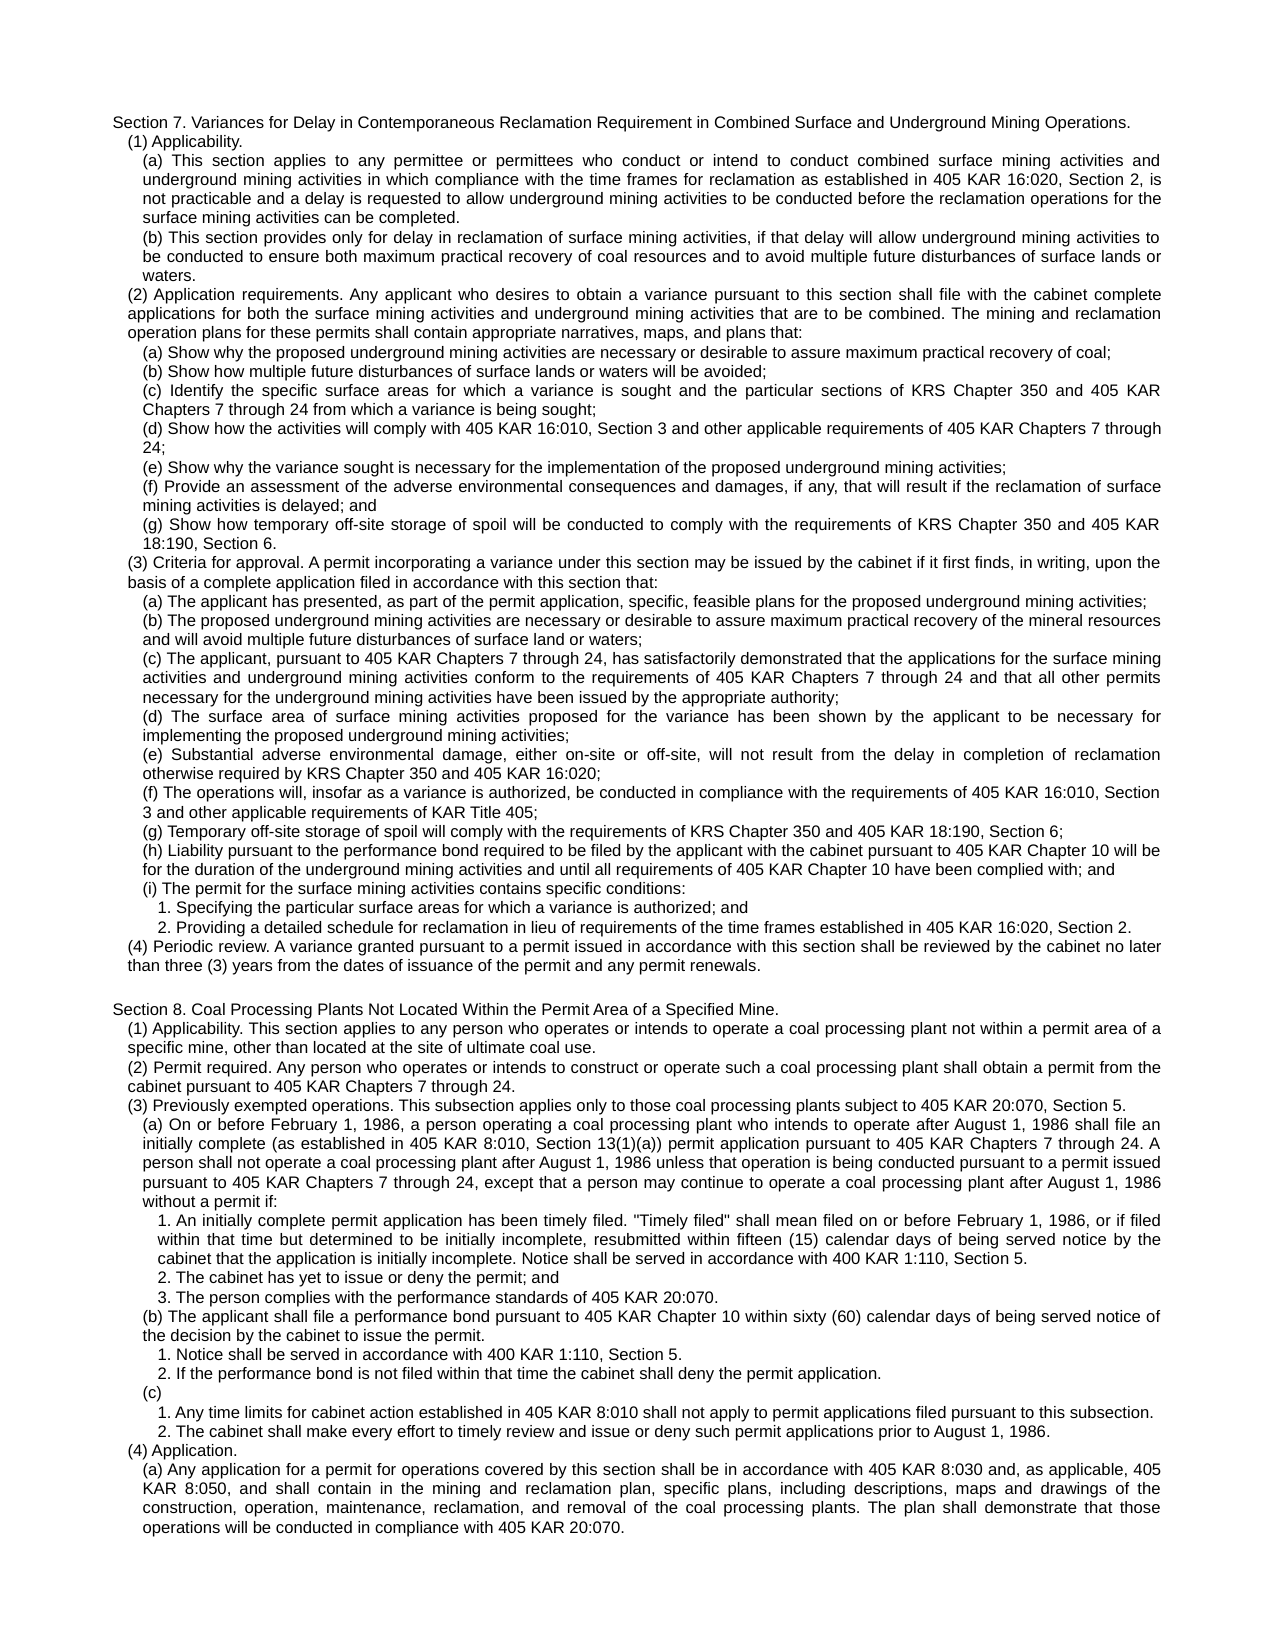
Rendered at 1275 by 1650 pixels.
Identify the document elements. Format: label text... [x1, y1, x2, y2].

text (a) Show why the proposed underground mining activities are necessary or desirable to assure maximum practical recovery of coal; [142, 342, 1162, 362]
text (d) Show how the activities will comply with 405 KAR 16:010, Section 3 and other applicable requirements of 405 KAR Chapters 7 through 24; [142, 419, 1162, 457]
text (2) Application requirements. Any applicant who desires to obtain a variance pursuant to this section shall file with the cabinet complete applications for both the surface mining activities and underground mining activities that are to be combined. The mining and reclamation operation plans for these permits shall contain appropriate narratives, maps, and plans that: [127, 285, 1162, 342]
text (3) Criteria for approval. A permit incorporating a variance under this section may be issued by the cabinet if it first finds, in writing, upon the basis of a complete application filed in accordance with this section that: [127, 553, 1162, 592]
text (1) Applicability. [127, 132, 1162, 151]
text 2. If the performance bond is not filed within that time the cabinet shall deny the permit application. [157, 1364, 1162, 1383]
text (e) Substantial adverse environmental damage, either on-site or off-site, will not result from the delay in completion of reclamation otherwise required by KRS Chapter 350 and 405 KAR 16:020; [142, 745, 1162, 783]
text 1. An initially complete permit application has been timely filed. "Timely filed" shall mean filed on or before February 1, 1986, or if filed within that time but determined to be initially incomplete, resubmitted within fifteen (15) calendar days of being served notice by the cabinet that the application is initially incomplete. Notice shall be served in accordance with 400 KAR 1:110, Section 5. [157, 1211, 1162, 1268]
text (f) The operations will, insofar as a variance is authorized, be conducted in compliance with the requirements of 405 KAR 16:010, Section 3 and other applicable requirements of KAR Title 405; [142, 783, 1162, 822]
text (i) The permit for the surface mining activities contains specific conditions: [142, 879, 1162, 898]
text (g) Show how temporary off-site storage of spoil will be conducted to comply with the requirements of KRS Chapter 350 and 405 KAR 18:190, Section 6. [142, 515, 1162, 553]
text (f) Provide an assessment of the adverse environmental consequences and damages, if any, that will result if the reclamation of surface mining activities is delayed; and [142, 477, 1162, 515]
text 2. Providing a detailed schedule for reclamation in lieu of requirements of the time frames established in 405 KAR 16:020, Section 2. [157, 917, 1162, 937]
text (2) Permit required. Any person who operates or intends to construct or operate such a coal processing plant shall obtain a permit from the cabinet pursuant to 405 KAR Chapters 7 through 24. [127, 1057, 1162, 1096]
text (b) The proposed underground mining activities are necessary or desirable to assure maximum practical recovery of the mineral resources and will avoid multiple future disturbances of surface land or waters; [142, 611, 1162, 649]
text (4) Application. [127, 1441, 1162, 1460]
text (1) Applicability. This section applies to any person who operates or intends to operate a coal processing plant not within a permit area of a specific mine, other than located at the site of ultimate coal use. [127, 1019, 1162, 1057]
text (c) The applicant, pursuant to 405 KAR Chapters 7 through 24, has satisfactorily demonstrated that the applications for the surface mining activities and underground mining activities conform to the requirements of 405 KAR Chapters 7 through 24 and that all other permits necessary for the underground mining activities have been issued by the appropriate authority; [142, 649, 1162, 707]
text Section 7. Variances for Delay in Contemporaneous Reclamation Requirement in Combined Surface and Underground Mining Operations. [112, 112, 1162, 132]
text 3. The person complies with the performance standards of 405 KAR 20:070. [157, 1287, 1162, 1307]
text (c) Identify the specific surface areas for which a variance is sought and the particular sections of KRS Chapter 350 and 405 KAR Chapters 7 through 24 from which a variance is being sought; [142, 381, 1162, 419]
text (b) This section provides only for delay in reclamation of surface mining activities, if that delay will allow underground mining activities to be conducted to ensure both maximum practical recovery of coal resources and to avoid multiple future disturbances of surface lands or waters. [142, 227, 1162, 285]
text 2. The cabinet has yet to issue or deny the permit; and [157, 1268, 1162, 1287]
text (b) The applicant shall file a performance bond pursuant to 405 KAR Chapter 10 within sixty (60) calendar days of being served notice of the decision by the cabinet to issue the permit. [142, 1307, 1162, 1345]
text (a) This section applies to any permittee or permittees who conduct or intend to conduct combined surface mining activities and underground mining activities in which compliance with the time frames for reclamation as established in 405 KAR 16:020, Section 2, is not practicable and a delay is requested to allow underground mining activities to be conducted before the reclamation operations for the surface mining activities can be completed. [142, 151, 1162, 227]
text (c) [142, 1383, 1162, 1402]
text (h) Liability pursuant to the performance bond required to be filed by the applicant with the cabinet pursuant to 405 KAR Chapter 10 will be for the duration of the underground mining activities and until all requirements of 405 KAR Chapter 10 have been complied with; and [142, 841, 1162, 879]
text Section 8. Coal Processing Plants Not Located Within the Permit Area of a Specified Mine. [112, 1000, 1162, 1019]
text 2. The cabinet shall make every effort to timely review and issue or deny such permit applications prior to August 1, 1986. [157, 1422, 1162, 1441]
text 1. Any time limits for cabinet action established in 405 KAR 8:010 shall not apply to permit applications filed pursuant to this subsection. [157, 1402, 1162, 1422]
text (3) Previously exempted operations. This subsection applies only to those coal processing plants subject to 405 KAR 20:070, Section 5. [127, 1096, 1162, 1115]
text (a) The applicant has presented, as part of the permit application, specific, feasible plans for the proposed underground mining activities; [142, 592, 1162, 611]
text (d) The surface area of surface mining activities proposed for the variance has been shown by the applicant to be necessary for implementing the proposed underground mining activities; [142, 707, 1162, 745]
text 1. Specifying the particular surface areas for which a variance is authorized; and [157, 898, 1162, 917]
text (a) On or before February 1, 1986, a person operating a coal processing plant who intends to operate after August 1, 1986 shall file an initially complete (as established in 405 KAR 8:010, Section 13(1)(a)) permit application pursuant to 405 KAR Chapters 7 through 24. A person shall not operate a coal processing plant after August 1, 1986 unless that operation is being conducted pursuant to a permit issued pursuant to 405 KAR Chapters 7 through 24, except that a person may continue to operate a coal processing plant after August 1, 1986 without a permit if: [142, 1115, 1162, 1211]
text 1. Notice shall be served in accordance with 400 KAR 1:110, Section 5. [157, 1345, 1162, 1364]
text (g) Temporary off-site storage of spoil will comply with the requirements of KRS Chapter 350 and 405 KAR 18:190, Section 6; [142, 822, 1162, 841]
text (a) Any application for a permit for operations covered by this section shall be in accordance with 405 KAR 8:030 and, as applicable, 405 KAR 8:050, and shall contain in the mining and reclamation plan, specific plans, including descriptions, maps and drawings of the construction, operation, maintenance, reclamation, and removal of the coal processing plants. The plan shall demonstrate that those operations will be conducted in compliance with 405 KAR 20:070. [142, 1460, 1162, 1537]
text (b) Show how multiple future disturbances of surface lands or waters will be avoided; [142, 362, 1162, 381]
text (4) Periodic review. A variance granted pursuant to a permit issued in accordance with this section shall be reviewed by the cabinet no later than three (3) years from the dates of issuance of the permit and any permit renewals. [127, 937, 1162, 975]
text (e) Show why the variance sought is necessary for the implementation of the proposed underground mining activities; [142, 457, 1162, 477]
